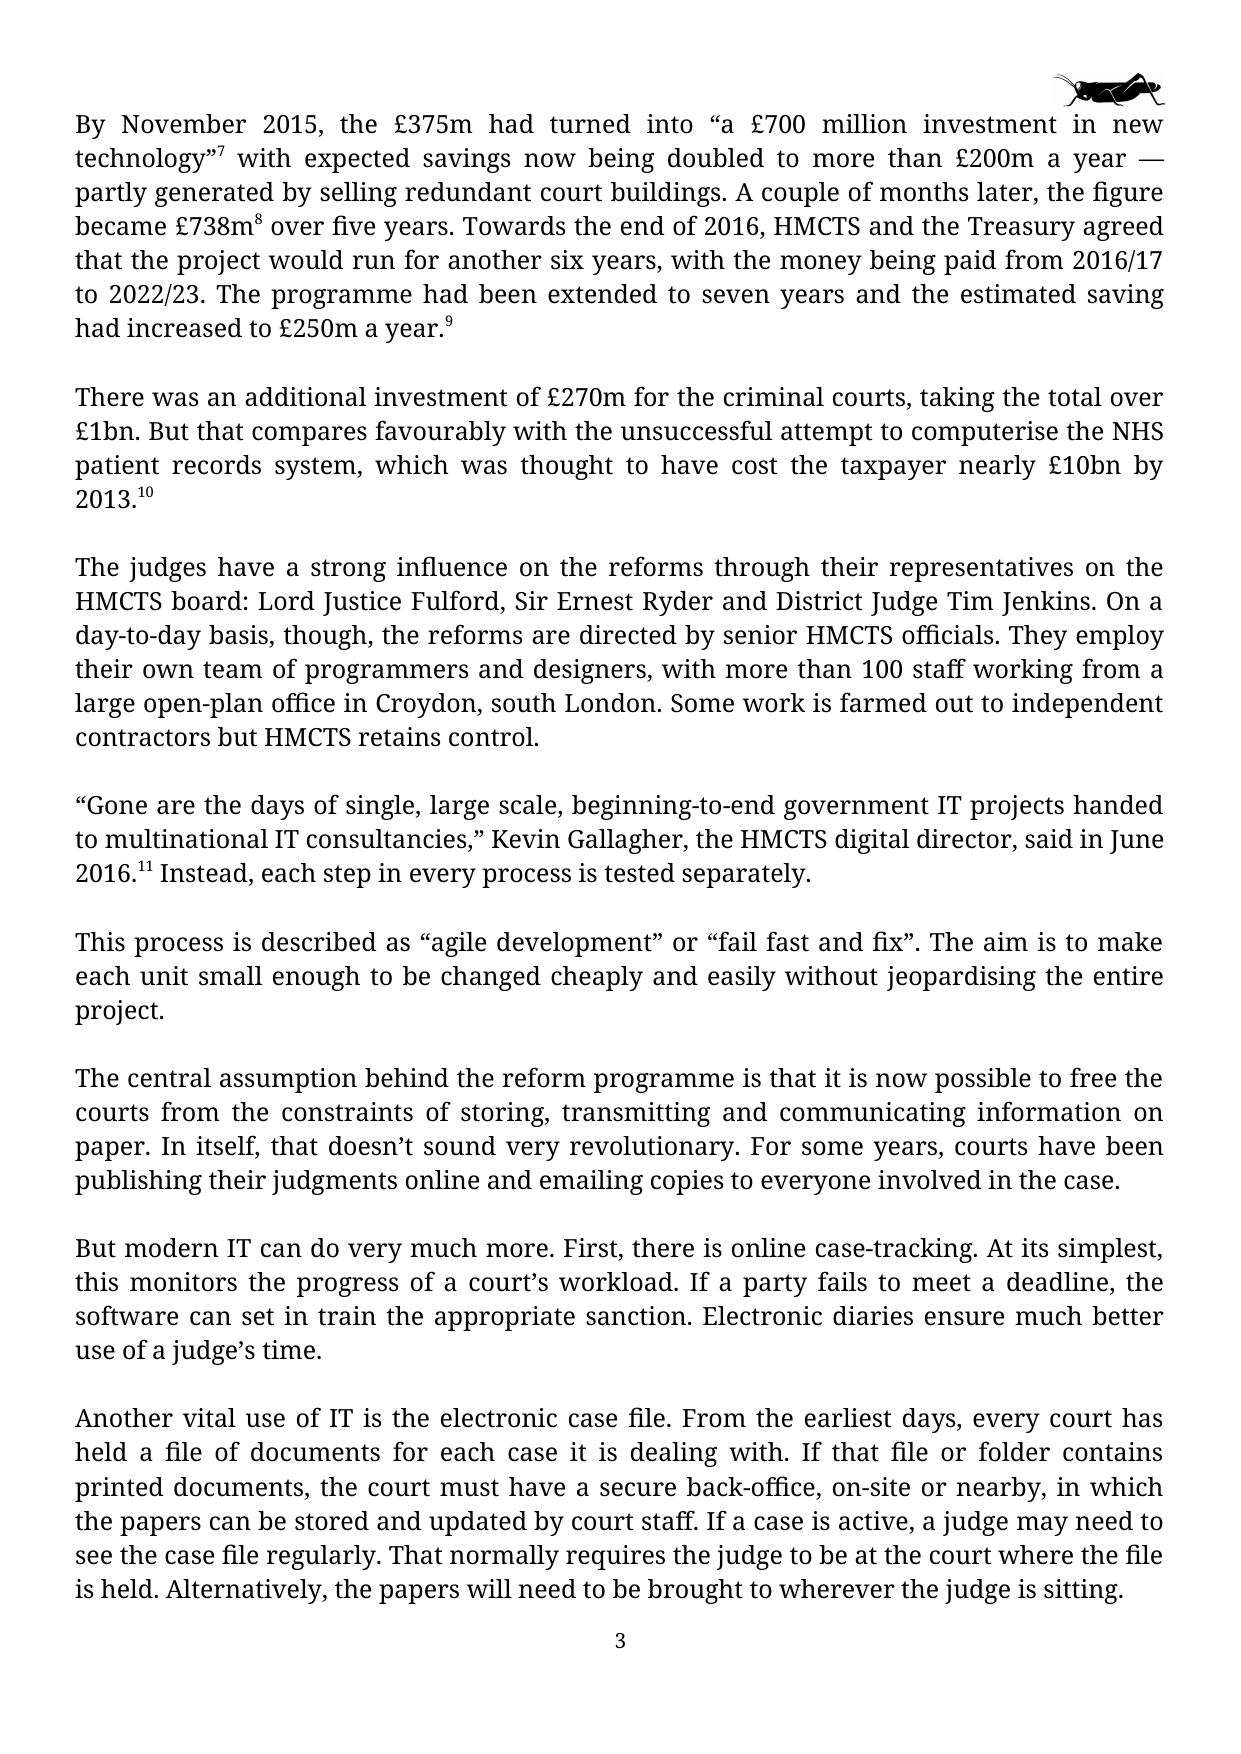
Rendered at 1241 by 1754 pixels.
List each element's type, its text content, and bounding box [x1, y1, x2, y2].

text The central assumption behind the reform programme is that it is now possible to free the courts from the constraints of storing, transmitting and communicating information on paper. In itself, that doesn’t sound very revolutionary. For some years, courts have been publishing their judgments online and emailing copies to everyone involved in the case. [75, 1060, 1165, 1197]
text “Gone are the days of single, large scale, beginning-to-end government IT projects handed to multinational IT consultancies,” Kevin Gallagher, the HMCTS digital director, said in June 2016. Instead, each step in every process is tested separately. [75, 788, 1165, 890]
text There was an additional investment of £270m for the criminal courts, taking the total over £1bn. But that compares favourably with the unsuccessful attempt to computerise the NHS patient records system, which was thought to have cost the taxpayer nearly £10bn by 2013. [75, 379, 1165, 515]
text But modern IT can do very much more. First, there is online case-tracking. At its simplest, this monitors the progress of a court’s workload. If a party fails to meet a deadline, the software can set in train the appropriate sanction. Electronic diaries ensure much better use of a judge’s time. [75, 1231, 1165, 1367]
picture [1051, 73, 1166, 107]
text This process is described as “agile development” or “fail fast and fix”. The aim is to make each unit small enough to be changed cheaply and easily without jeopardising the entire project. [75, 924, 1165, 1026]
text By November 2015, the £375m had turned into “a £700 million investment in new technology” with expected savings now being doubled to more than £200m a year — partly generated by selling redundant court buildings. A couple of months later, the figure became £738m over five years. Towards the end of 2016, HMCTS and the Treasury agreed that the project would run for another six years, with the money being paid from 2016/17 to 2022/23. The programme had been extended to seven years and the estimated saving had increased to £250m a year. [75, 107, 1165, 345]
text The judges have a strong influence on the reforms through their representatives on the HMCTS board: Lord Justice Fulford, Sir Ernest Ryder and District Judge Tim Jenkins. On a day-to-day basis, though, the reforms are directed by senior HMCTS officials. They employ their own team of programmers and designers, with more than 100 staff working from a large open-plan office in Croydon, south London. Some work is farmed out to independent contractors but HMCTS retains control. [75, 549, 1165, 754]
text Another vital use of IT is the electronic case file. From the earliest days, every court has held a file of documents for each case it is dealing with. If that file or folder contains printed documents, the court must have a secure back-office, on-site or nearby, in which the papers can be stored and updated by court staff. If a case is active, a judge may need to see the case file regularly. That normally requires the judge to be at the court where the file is held. Alternatively, the papers will need to be brought to wherever the judge is sitting. [75, 1401, 1165, 1605]
